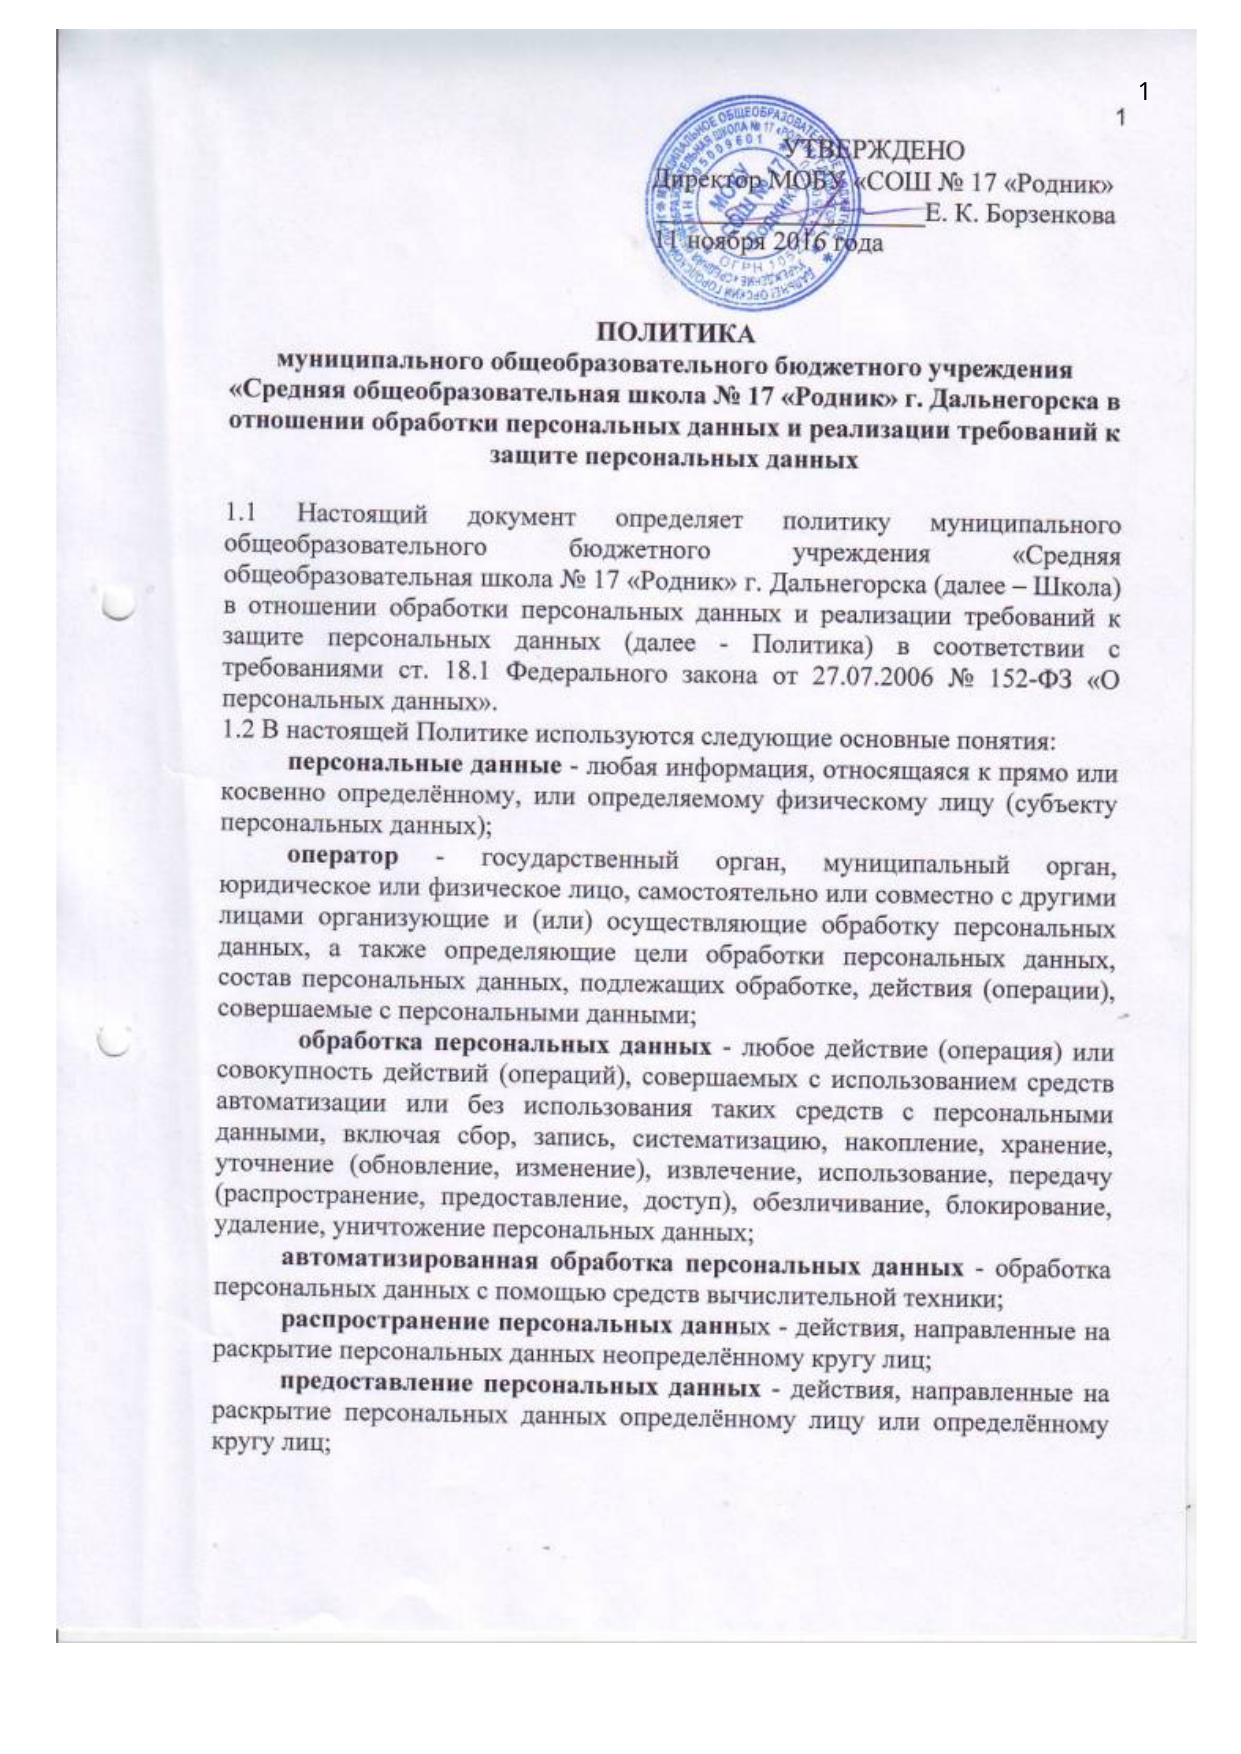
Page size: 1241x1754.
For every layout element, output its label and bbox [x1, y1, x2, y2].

picture [56, 29, 1197, 1643]
